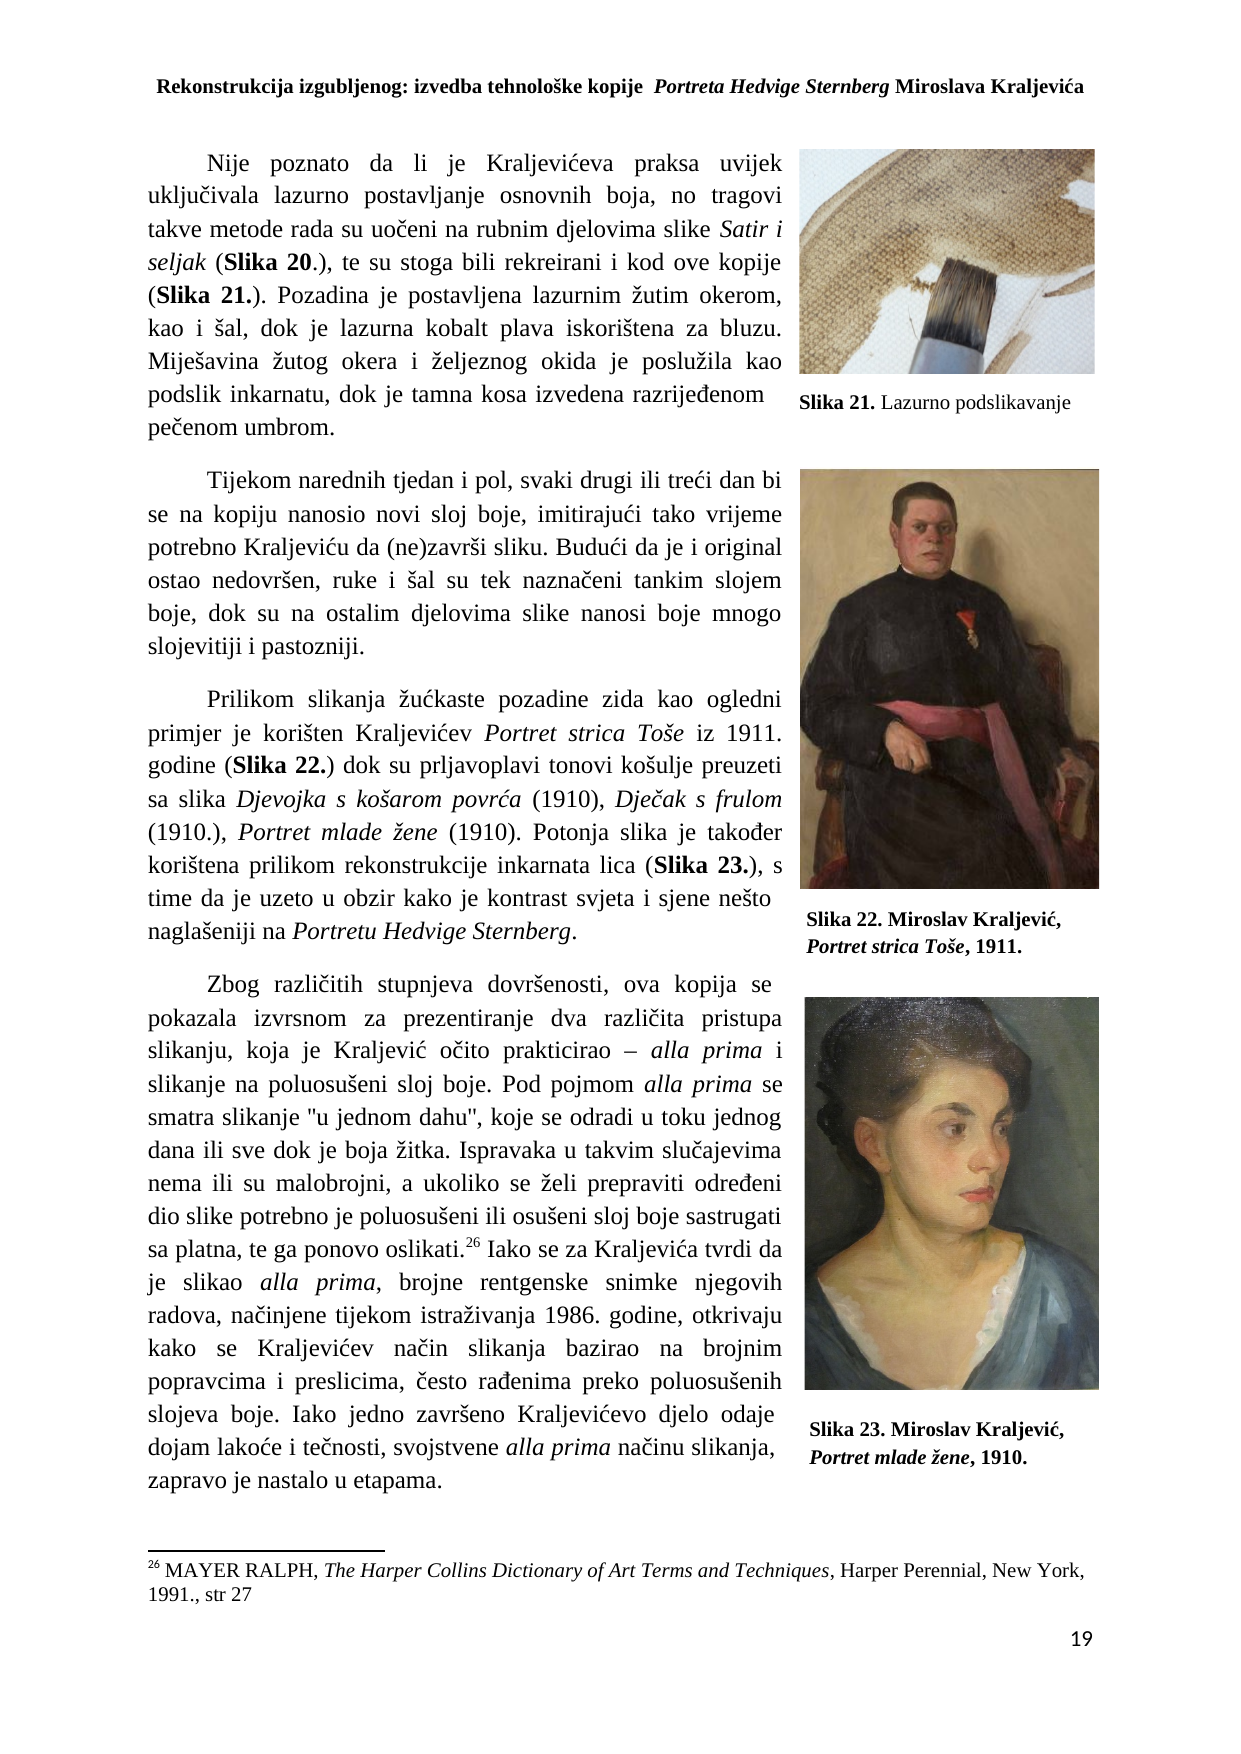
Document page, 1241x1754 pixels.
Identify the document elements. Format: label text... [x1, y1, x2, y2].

picture [799, 149, 1095, 374]
text Zbog različitih stupnjeva dovršenosti, ova kopija se pokazala izvrsnom za prezentiranje dva različita pristupa slikanju, koja je Kraljević očito prakticirao – alla prima i slikanje na poluosušeni sloj boje. Pod pojmom alla prima se smatra slikanje ''u jednom dahu'', koje se odradi u toku jednog dana ili sve dok je boja žitka. Ispravaka u takvim slučajevima nema ili su malobrojni, a ukoliko se želi prepraviti određeni dio slike potrebno je poluosušeni ili osušeni sloj boje sastrugati sa platna, te ga ponovo oslikati. Iako se za Kraljevića tvrdi da je slikao alla prima, brojne rentgenske snimke njegovih radova, načinjene tijekom istraživanja 1986. godine, otkrivaju kako se Kraljevićev način slikanja bazirao na brojnim popravcima i preslicima, često rađenima preko poluosušenih slojeva boje. Iako jedno završeno Kraljevićevo djelo odaje dojam lakoće i tečnosti, svojstvene alla prima načinu slikanja, zapravo je nastalo u etapama. [148, 969, 783, 1494]
picture [800, 467, 1100, 889]
text Prilikom slikanja žućkaste pozadine zida kao ogledni primjer je korišten Kraljevićev Portret strica Toše iz 1911. godine (Slika 22.) dok su prljavoplavi tonovi košulje preuzeti sa slika Djevojka s košarom povrća (1910), Dječak s frulom (1910.), Portret mlade žene (1910). Potonja slika je također korištena prilikom rekonstrukcije inkarnata lica (Slika 23.), s time da je uzeto u obzir kako je kontrast svjeta i sjene nešto naglašeniji na Portretu Hedvige Sternberg. [148, 684, 783, 944]
picture [804, 997, 1099, 1390]
text Nije poznato da li je Kraljevićeva praksa uvijek uključivala lazurno postavljanje osnovnih boja, no tragovi takve metode rada su uočeni na rubnim djelovima slike Satir i seljak (Slika 20.), te su stoga bili rekreirani i kod ove kopije (Slika 21.). Pozadina je postavljena lazurnim žutim okerom, kao i šal, dok je lazurna kobalt plava iskorištena za bluzu. Miješavina žutog okera i željeznog okida je poslužila kao podslik inkarnatu, dok je tamna kosa izvedena razrijeđenom pečenom umbrom. [148, 148, 783, 441]
text Tijekom narednih tjedan i pol, svaki drugi ili treći dan bi se na kopiju nanosio novi sloj boje, imitirajući tako vrijeme potrebno Kraljeviću da (ne)završi sliku. Budući da je i original ostao nedovršen, ruke i šal su tek naznačeni tankim slojem boje, dok su na ostalim djelovima slike nanosi boje mnogo slojevitiji i pastozniji. [148, 466, 783, 659]
